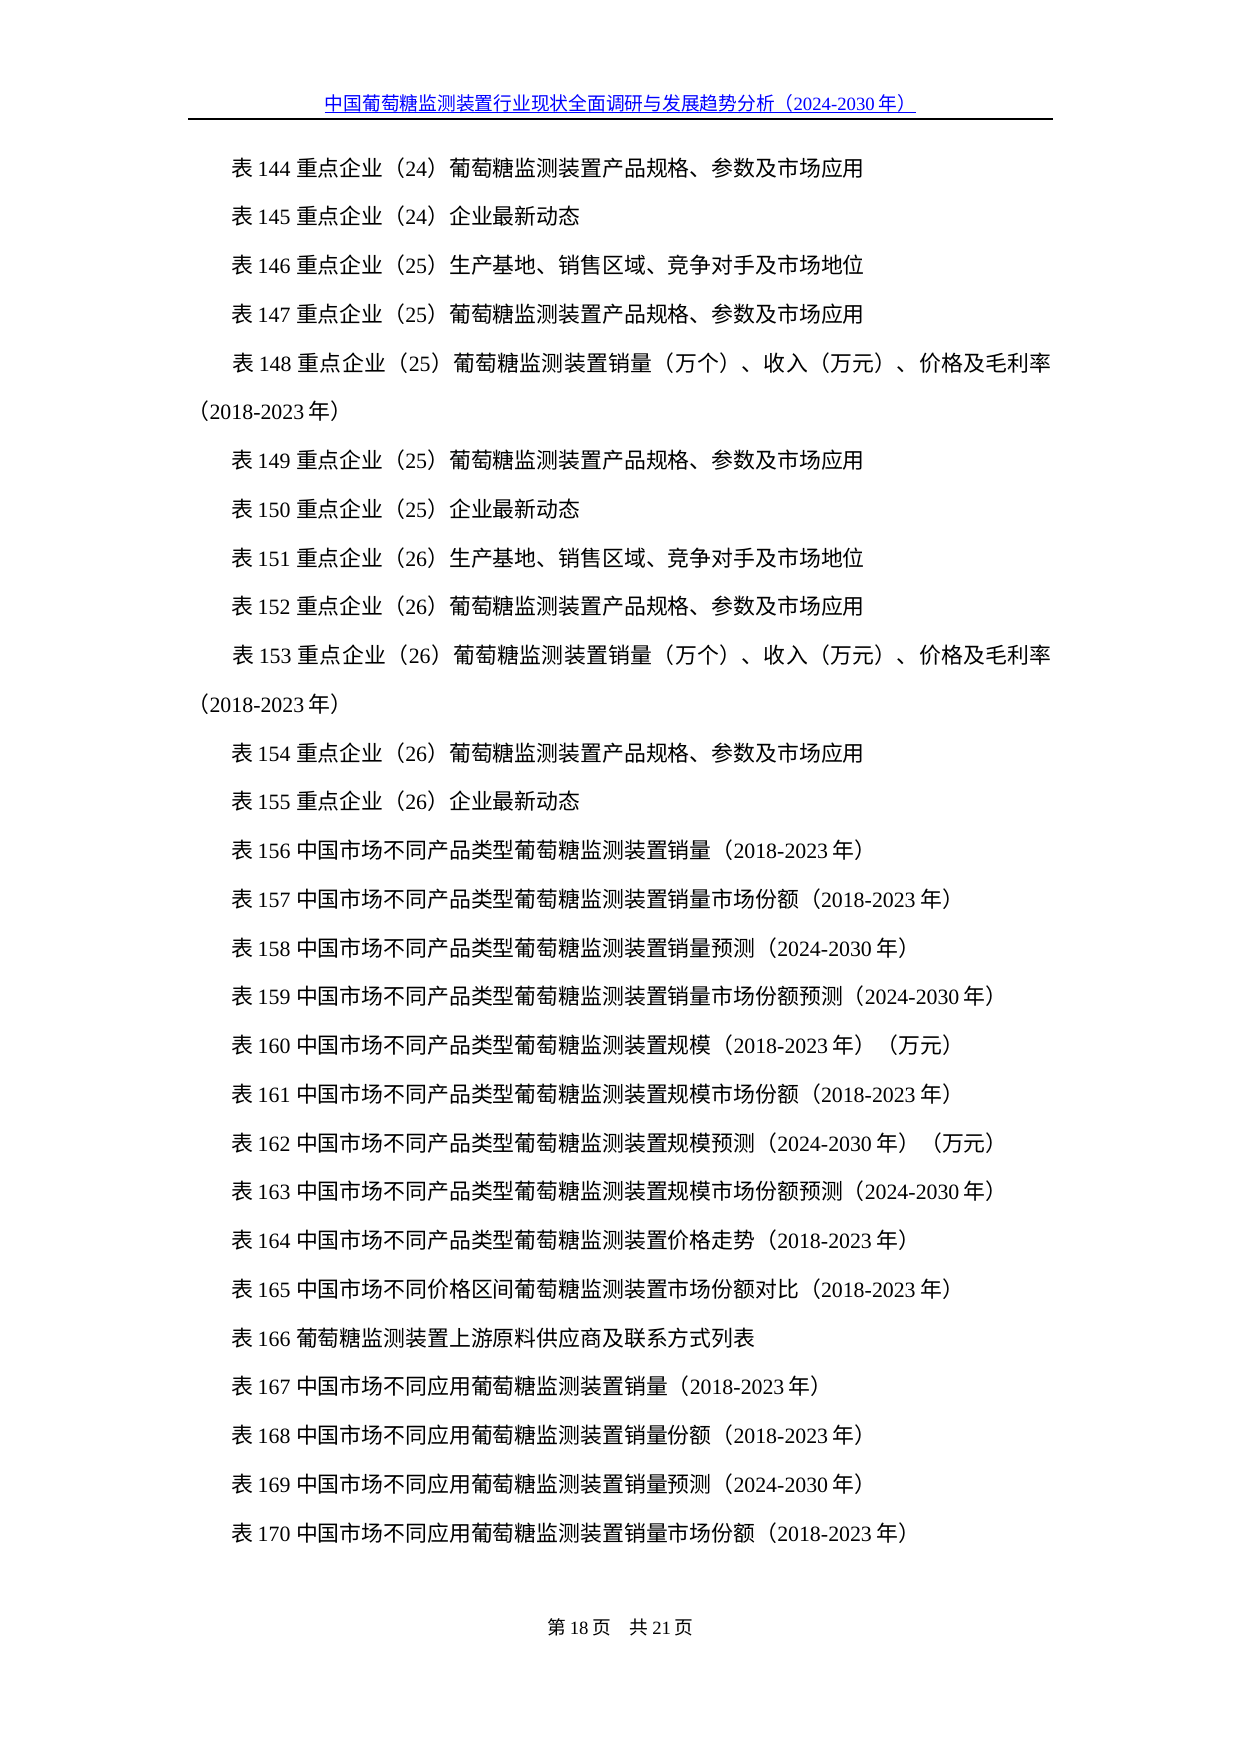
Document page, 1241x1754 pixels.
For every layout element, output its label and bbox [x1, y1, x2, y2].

text [187, 150, 1053, 1548]
